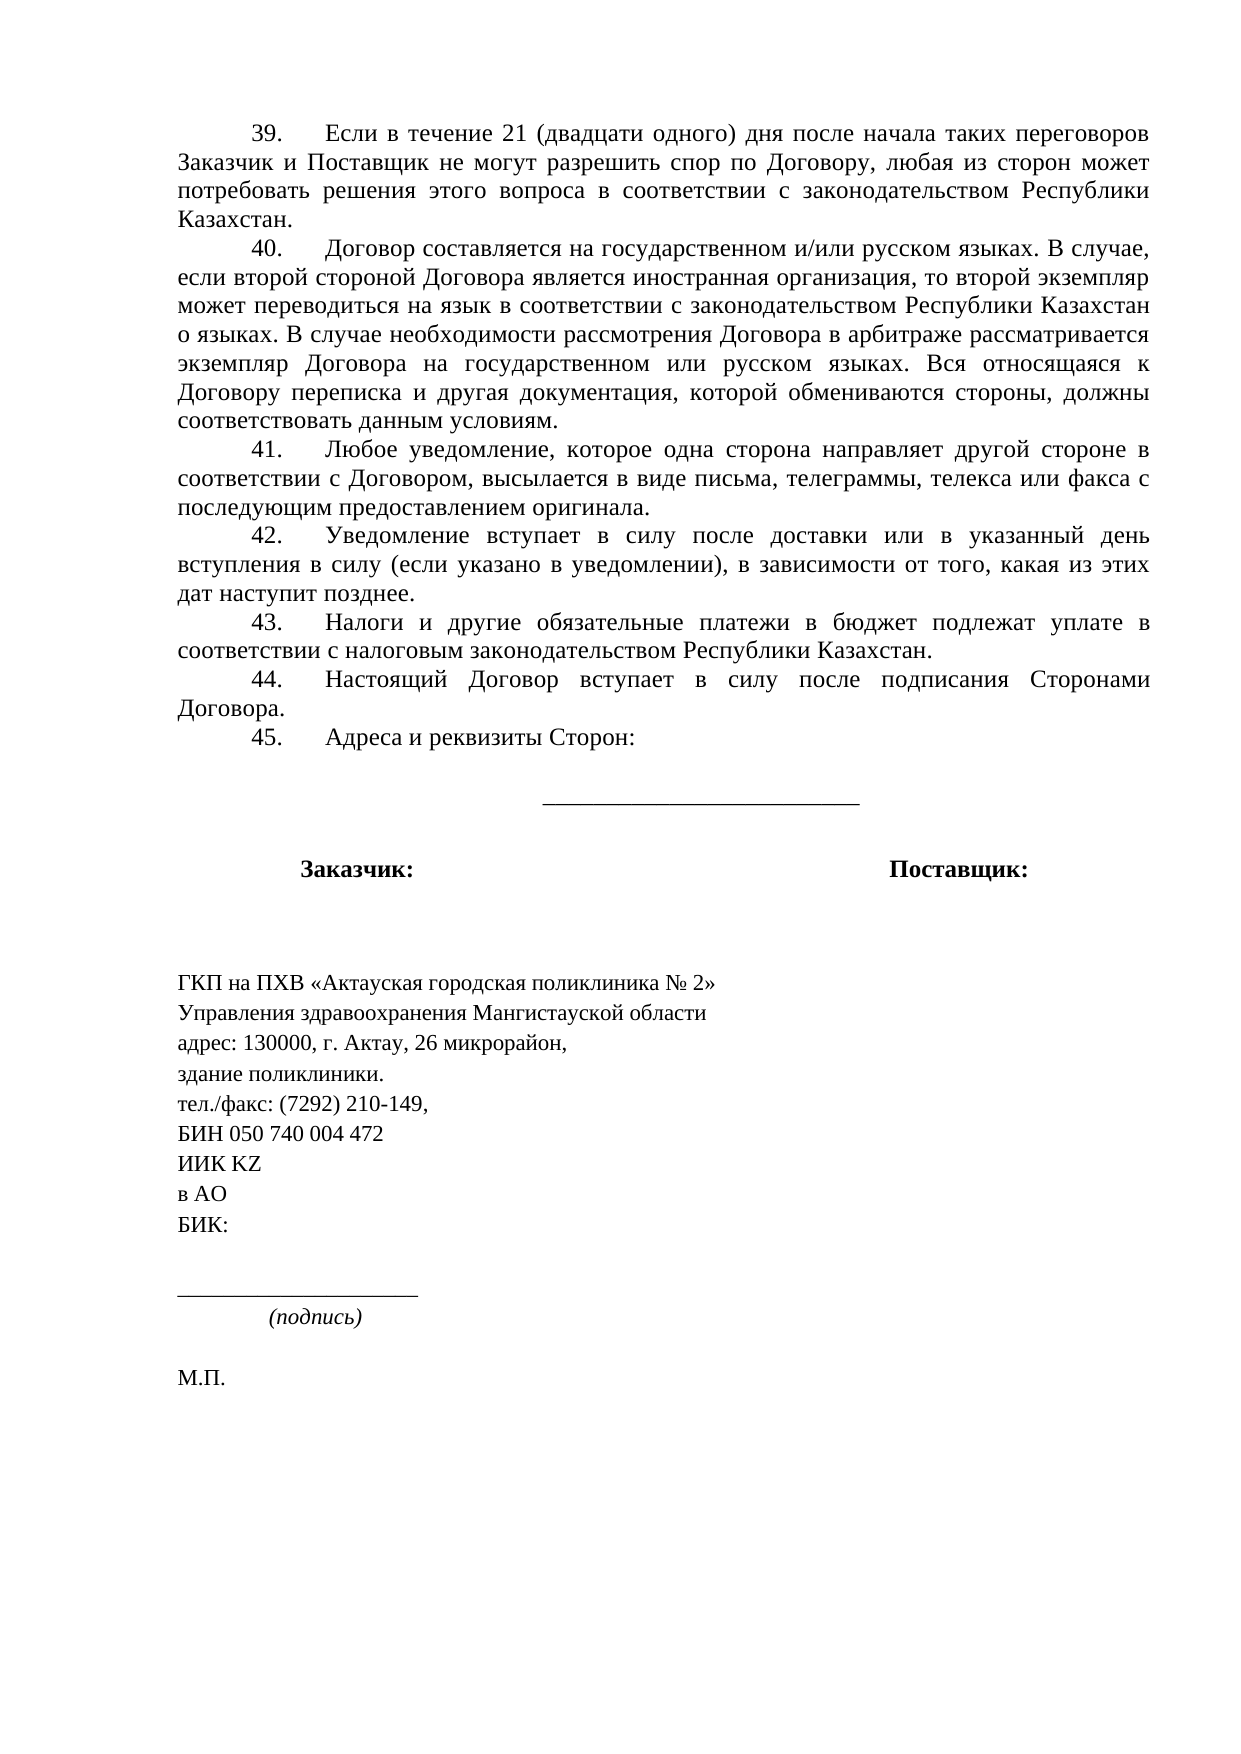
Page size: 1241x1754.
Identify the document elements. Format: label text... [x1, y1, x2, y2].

text _________________________ [177, 779, 1152, 808]
list Уведомление вступает в силу после доставки или в указанный день вступления в силу (если указано в уведомлении), в зависимости от того, какая из этих дат наступит позднее. [177, 521, 1152, 607]
text тел./факс: (7292) 210-149, [177, 1090, 1152, 1116]
text _____________________ [177, 1273, 1152, 1299]
text в АО [177, 1181, 1152, 1207]
text Заказчик: Поставщик: [177, 854, 1152, 883]
list Настоящий Договор вступает в силу после подписания Сторонами Договора. [177, 664, 1152, 722]
list Любое уведомление, которое одна сторона направляет другой стороне в соответствии с Договором, высылается в виде письма, телеграммы, телекса или факса с последующим предоставлением оригинала. [177, 434, 1152, 521]
text БИН 050 740 004 472 [177, 1120, 1152, 1146]
list Договор составляется на государственном и/или русском языках. В случае, если второй стороной Договора является иностранная организация, то второй экземпляр может переводиться на язык в соответствии с законодательством Республики Казахстан о языках. В случае необходимости рассмотрения Договора в арбитраже рассматривается экземпляр Договора на государственном или русском языках. Вся относящаяся к Договору переписка и другая документация, которой обмениваются стороны, должны соответствовать данным условиям. [177, 233, 1152, 434]
text (подпись) [177, 1303, 1152, 1330]
list Адреса и реквизиты Сторон: [177, 722, 1152, 751]
text здание поликлиники. [177, 1060, 1152, 1086]
text БИК: [177, 1211, 1152, 1237]
text ГКП на ПХВ «Актауская городская поликлиника № 2» [177, 969, 1152, 995]
list Если в течение 21 (двадцати одного) дня после начала таких переговоров Заказчик и Поставщик не могут разрешить спор по Договору, любая из сторон может потребовать решения этого вопроса в соответствии с законодательством Республики Казахстан. [177, 118, 1152, 233]
list Налоги и другие обязательные платежи в бюджет подлежат уплате в соответствии с налоговым законодательством Республики Казахстан. [177, 607, 1152, 664]
text М.П. [177, 1364, 1152, 1390]
text ИИК KZ [177, 1150, 1152, 1177]
text Управления здравоохранения Мангистауской области [177, 999, 1152, 1026]
text адрес: . Актау, 26 микрорайон, [177, 1029, 1152, 1056]
